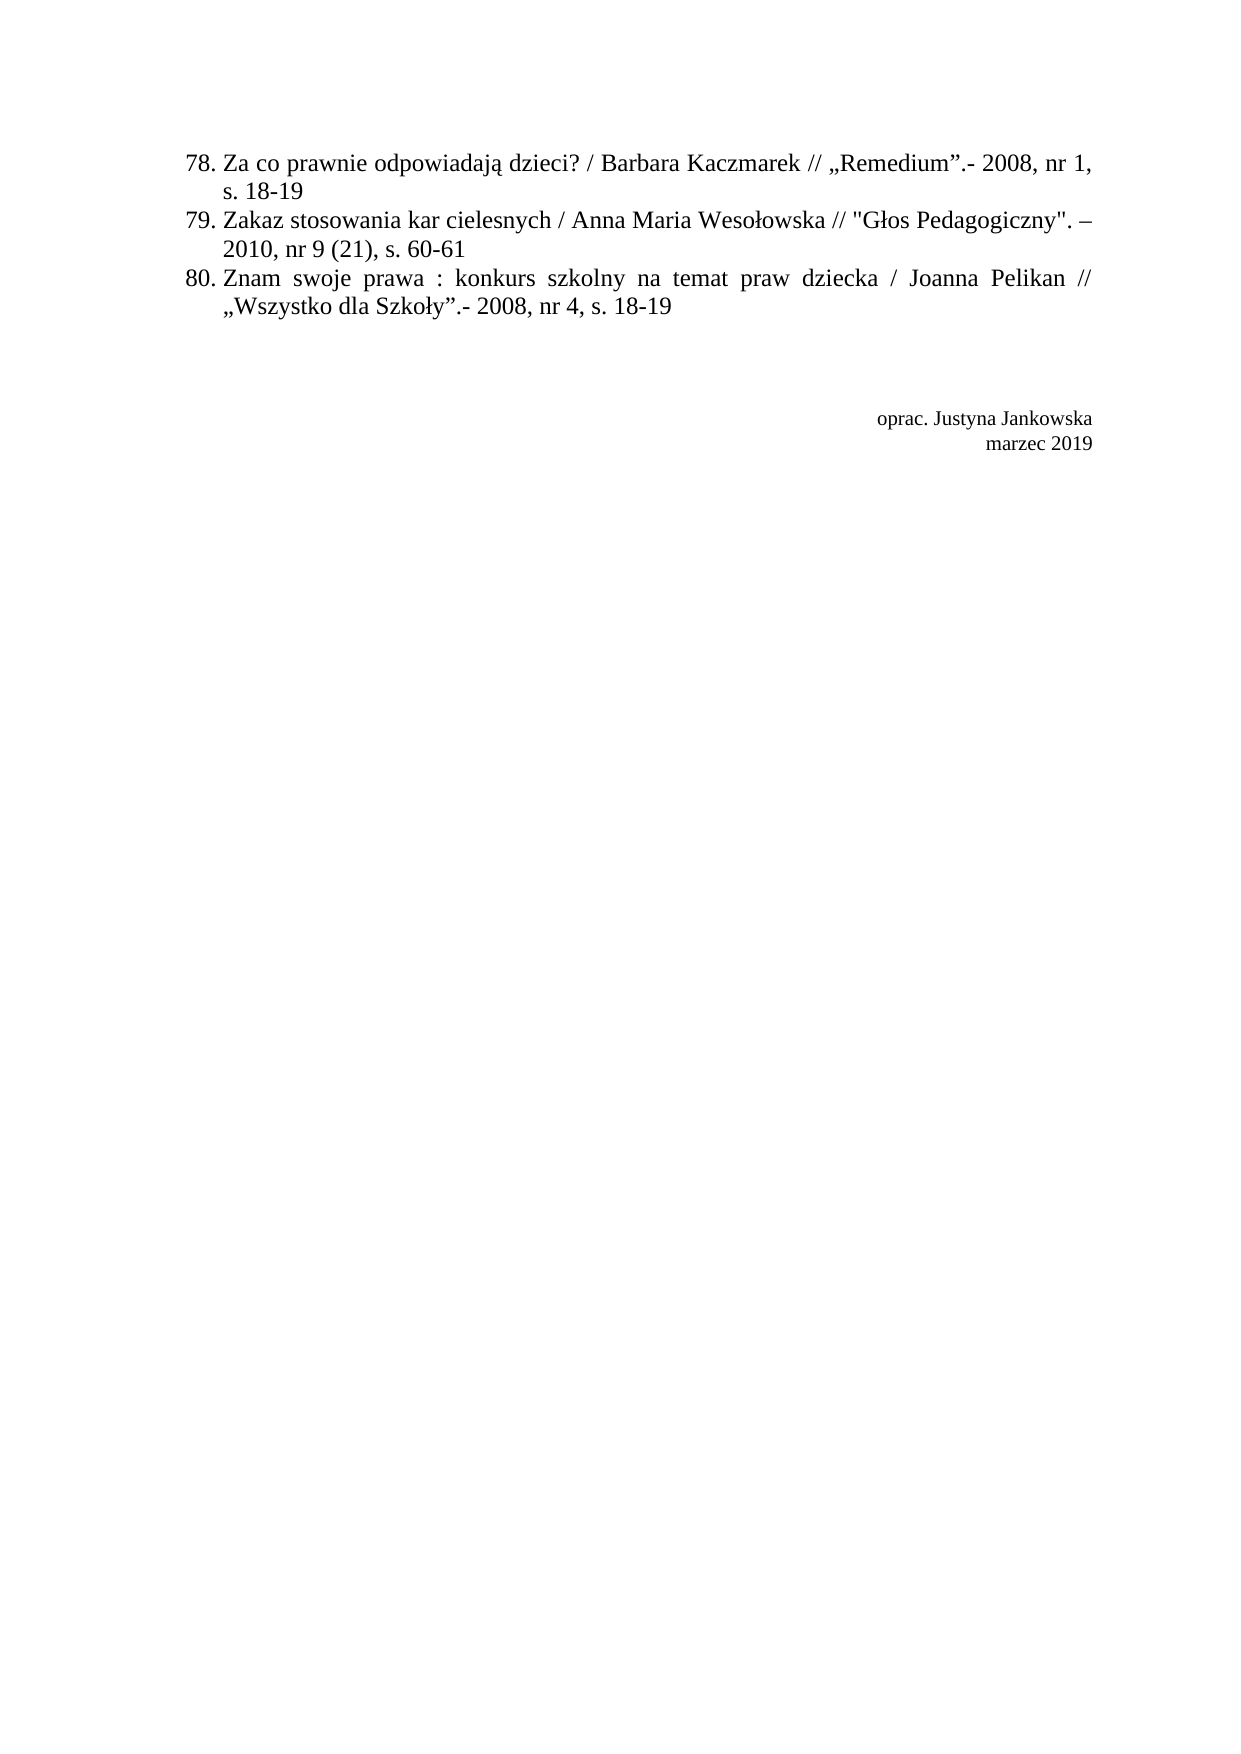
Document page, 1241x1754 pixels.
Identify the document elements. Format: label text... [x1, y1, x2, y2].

text oprac. Justyna Jankowska [148, 406, 1093, 430]
list Zakaz stosowania kar cielesnych / Anna Maria Wesołowska // "Głos Pedagogiczny". – 2010, nr 9 (21), s. 60-61 [185, 205, 1093, 263]
text marzec 2019 [148, 430, 1093, 454]
list Za co prawnie odpowiadają dzieci? / Barbara Kaczmarek // „Remedium”.- 2008, nr 1, s. 18-19 [185, 148, 1093, 205]
list Znam swoje prawa : konkurs szkolny na temat praw dziecka / Joanna Pelikan // „Wszystko dla Szkoły”.- 2008, nr 4, s. 18-19 [185, 263, 1093, 320]
